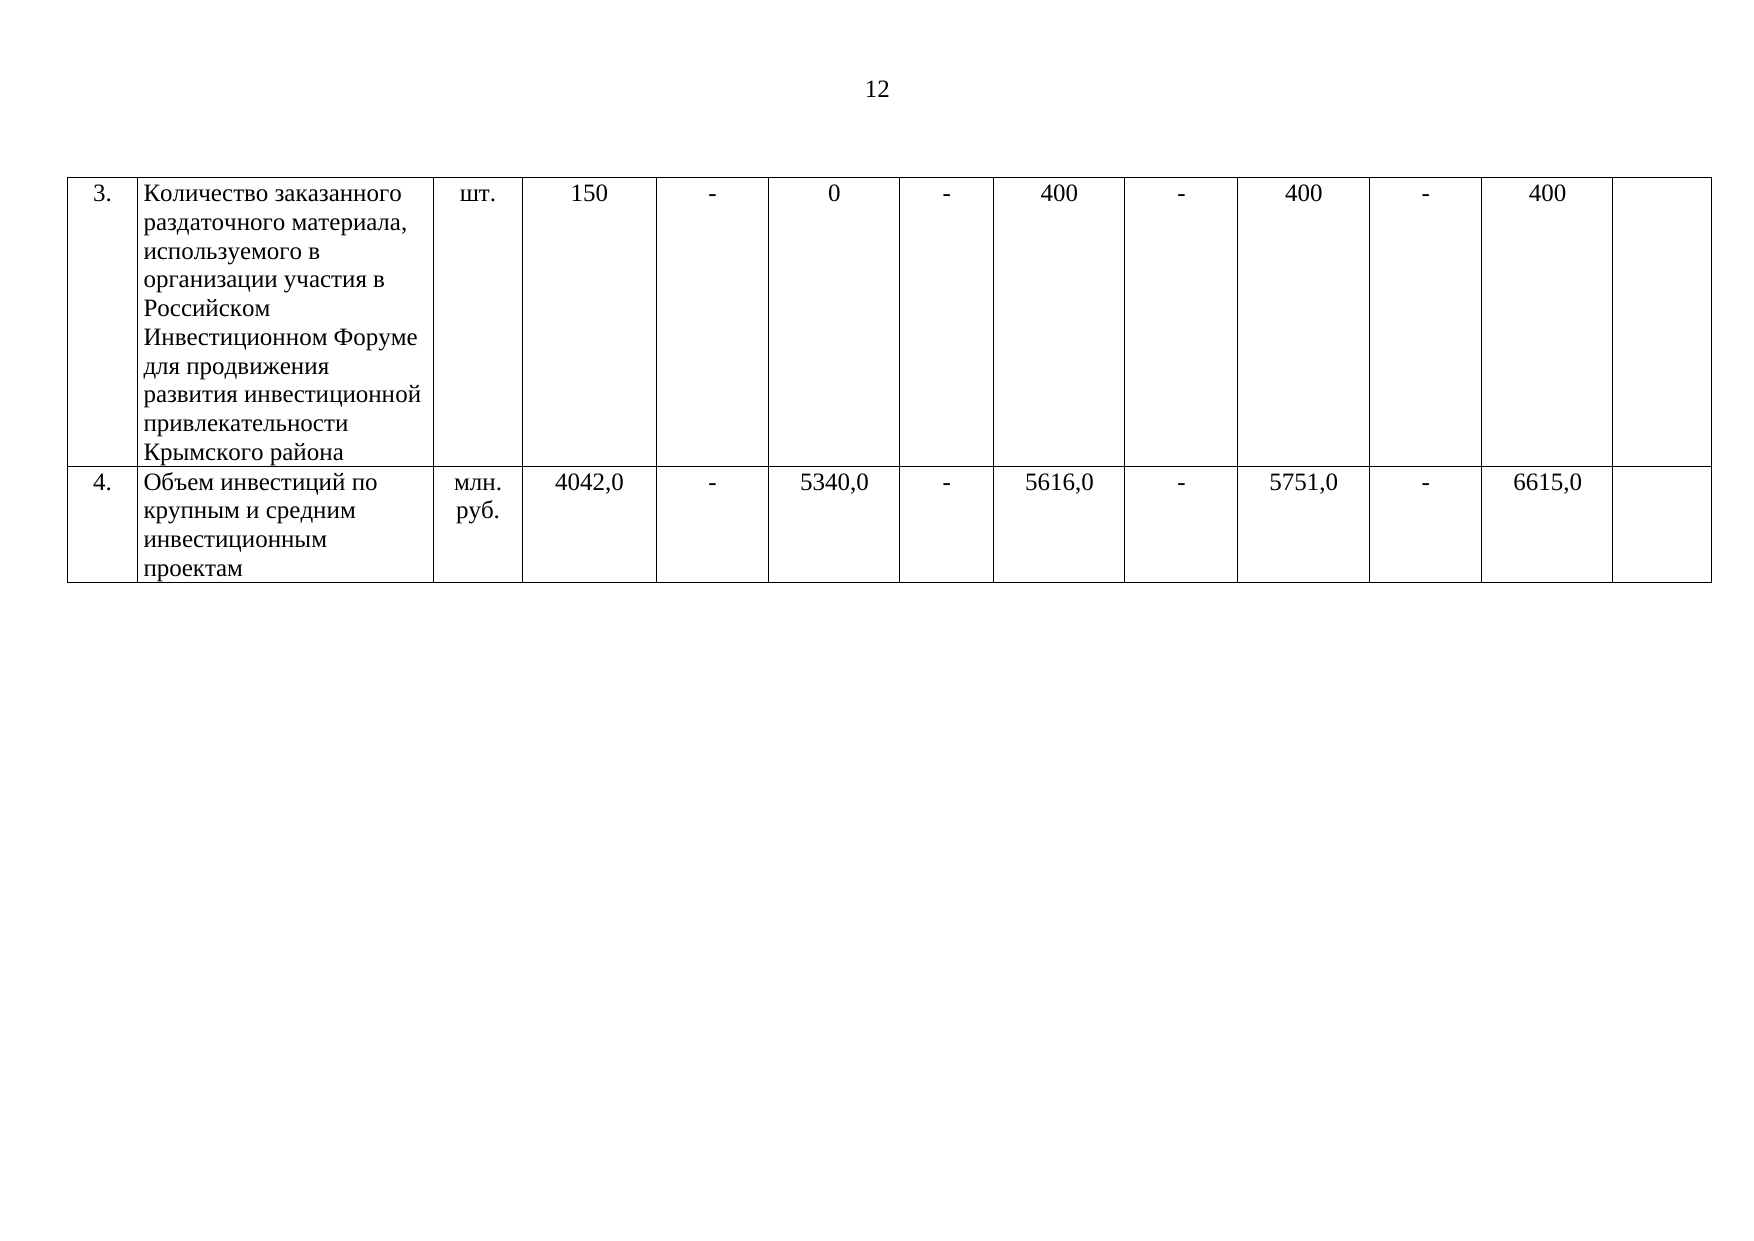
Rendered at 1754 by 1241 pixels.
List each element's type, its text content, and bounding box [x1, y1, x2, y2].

table_cell - [1370, 467, 1481, 582]
table_cell [1613, 178, 1711, 466]
table_cell 3. [68, 178, 137, 466]
table_cell 4. [68, 467, 137, 582]
table_cell 5340,0 [769, 467, 899, 582]
table_cell 400 [994, 178, 1124, 466]
table_cell 6615,0 [1482, 467, 1612, 582]
table_cell - [1125, 467, 1237, 582]
table_cell - [657, 467, 768, 582]
table_cell 0 [769, 178, 899, 466]
table_cell Объем инвестиций по крупным и средним инвестиционным проектам [138, 467, 433, 582]
table_cell - [1125, 178, 1237, 466]
table_cell - [1370, 178, 1481, 466]
table_cell 5616,0 [994, 467, 1124, 582]
table_cell - [900, 467, 993, 582]
table_cell 5751,0 [1238, 467, 1369, 582]
table_cell млн. руб. [434, 467, 522, 582]
table_cell - [657, 178, 768, 466]
table_cell 150 [523, 178, 656, 466]
table_cell шт. [434, 178, 522, 466]
table_cell [1613, 467, 1711, 582]
table_cell - [900, 178, 993, 466]
table_cell 400 [1482, 178, 1612, 466]
table_cell 4042,0 [523, 467, 656, 582]
table_cell 400 [1238, 178, 1369, 466]
table_cell Количество заказанного раздаточного материала, используемого в организации участия в Российском Инвестиционном Форуме для продвижения развития инвестиционной привлекательности Крымского района [138, 178, 433, 466]
